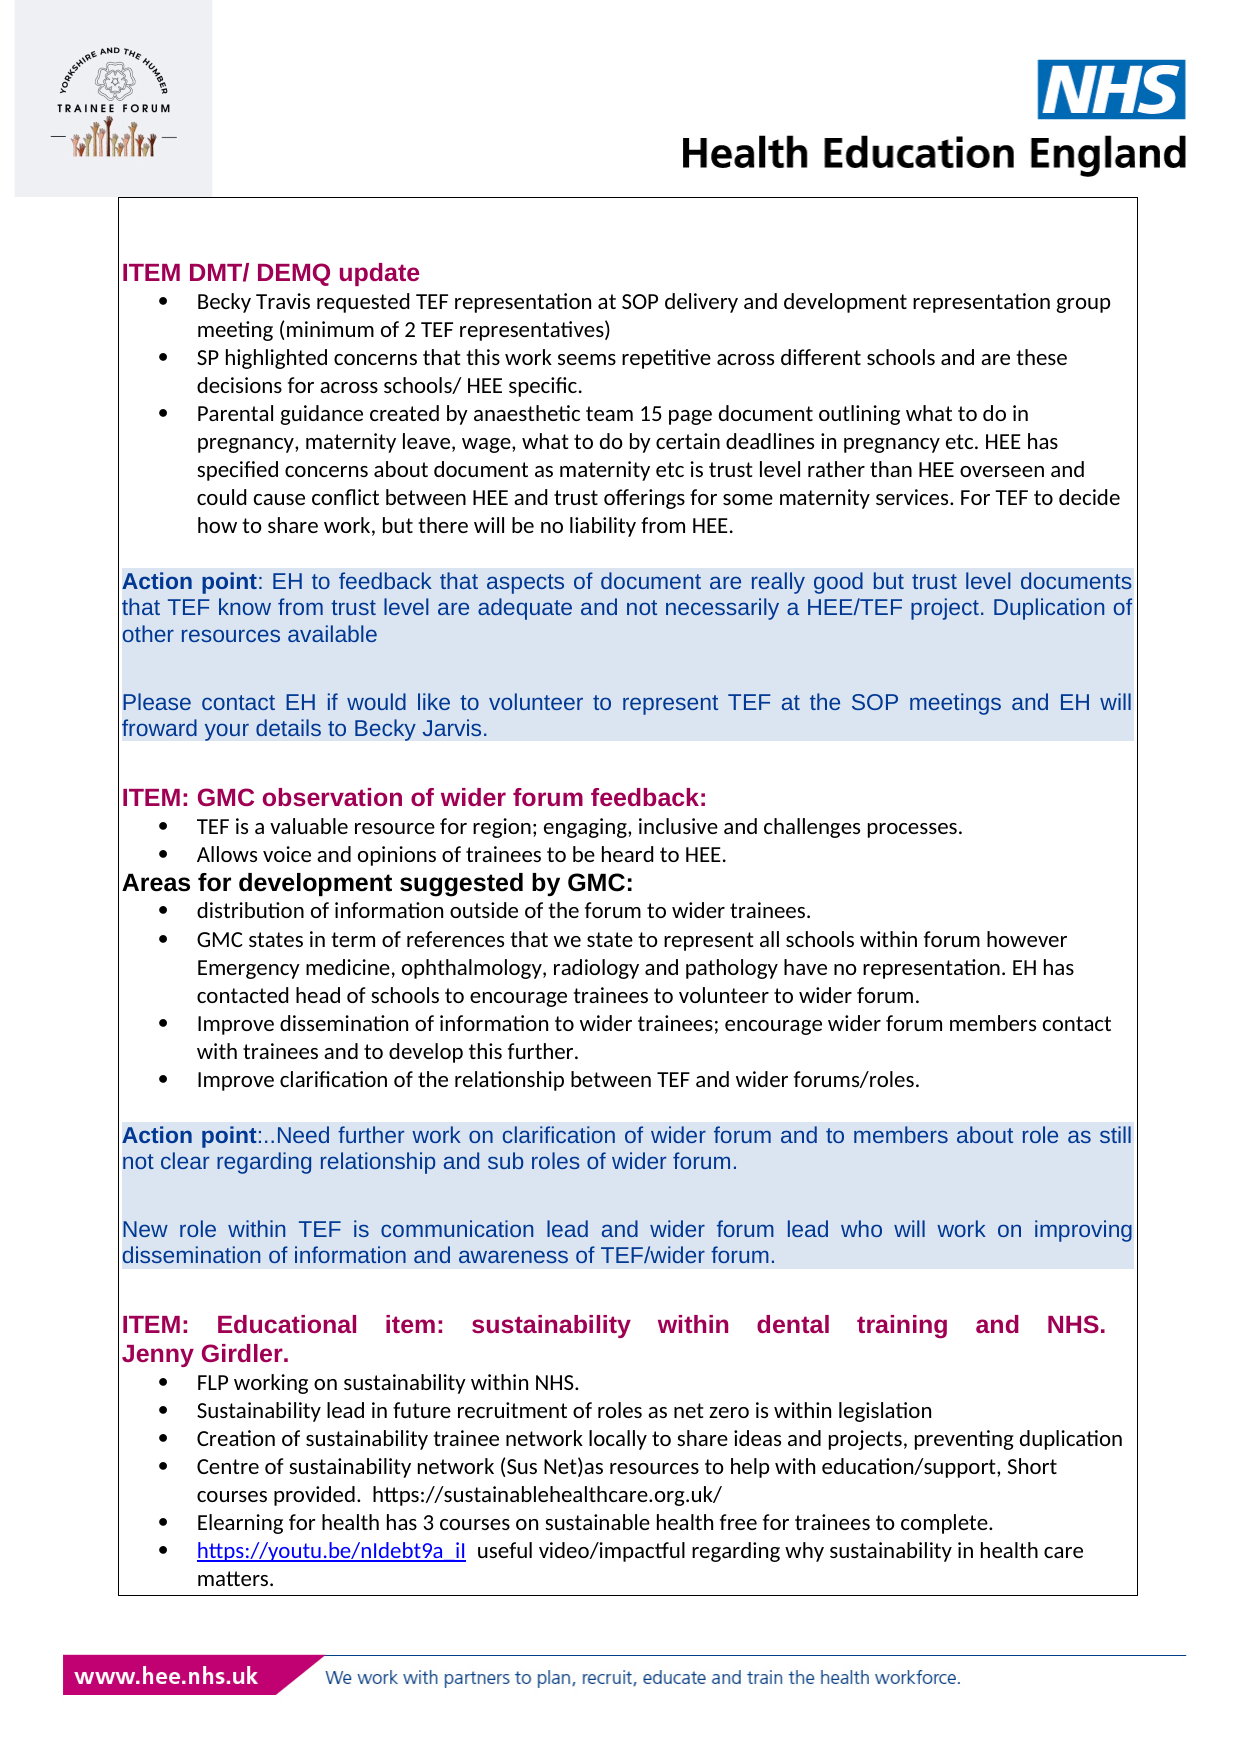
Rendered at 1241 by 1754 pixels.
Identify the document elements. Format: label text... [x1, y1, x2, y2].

picture [4, 1605, 1241, 1754]
picture [14, 0, 213, 197]
picture [623, 0, 1241, 236]
